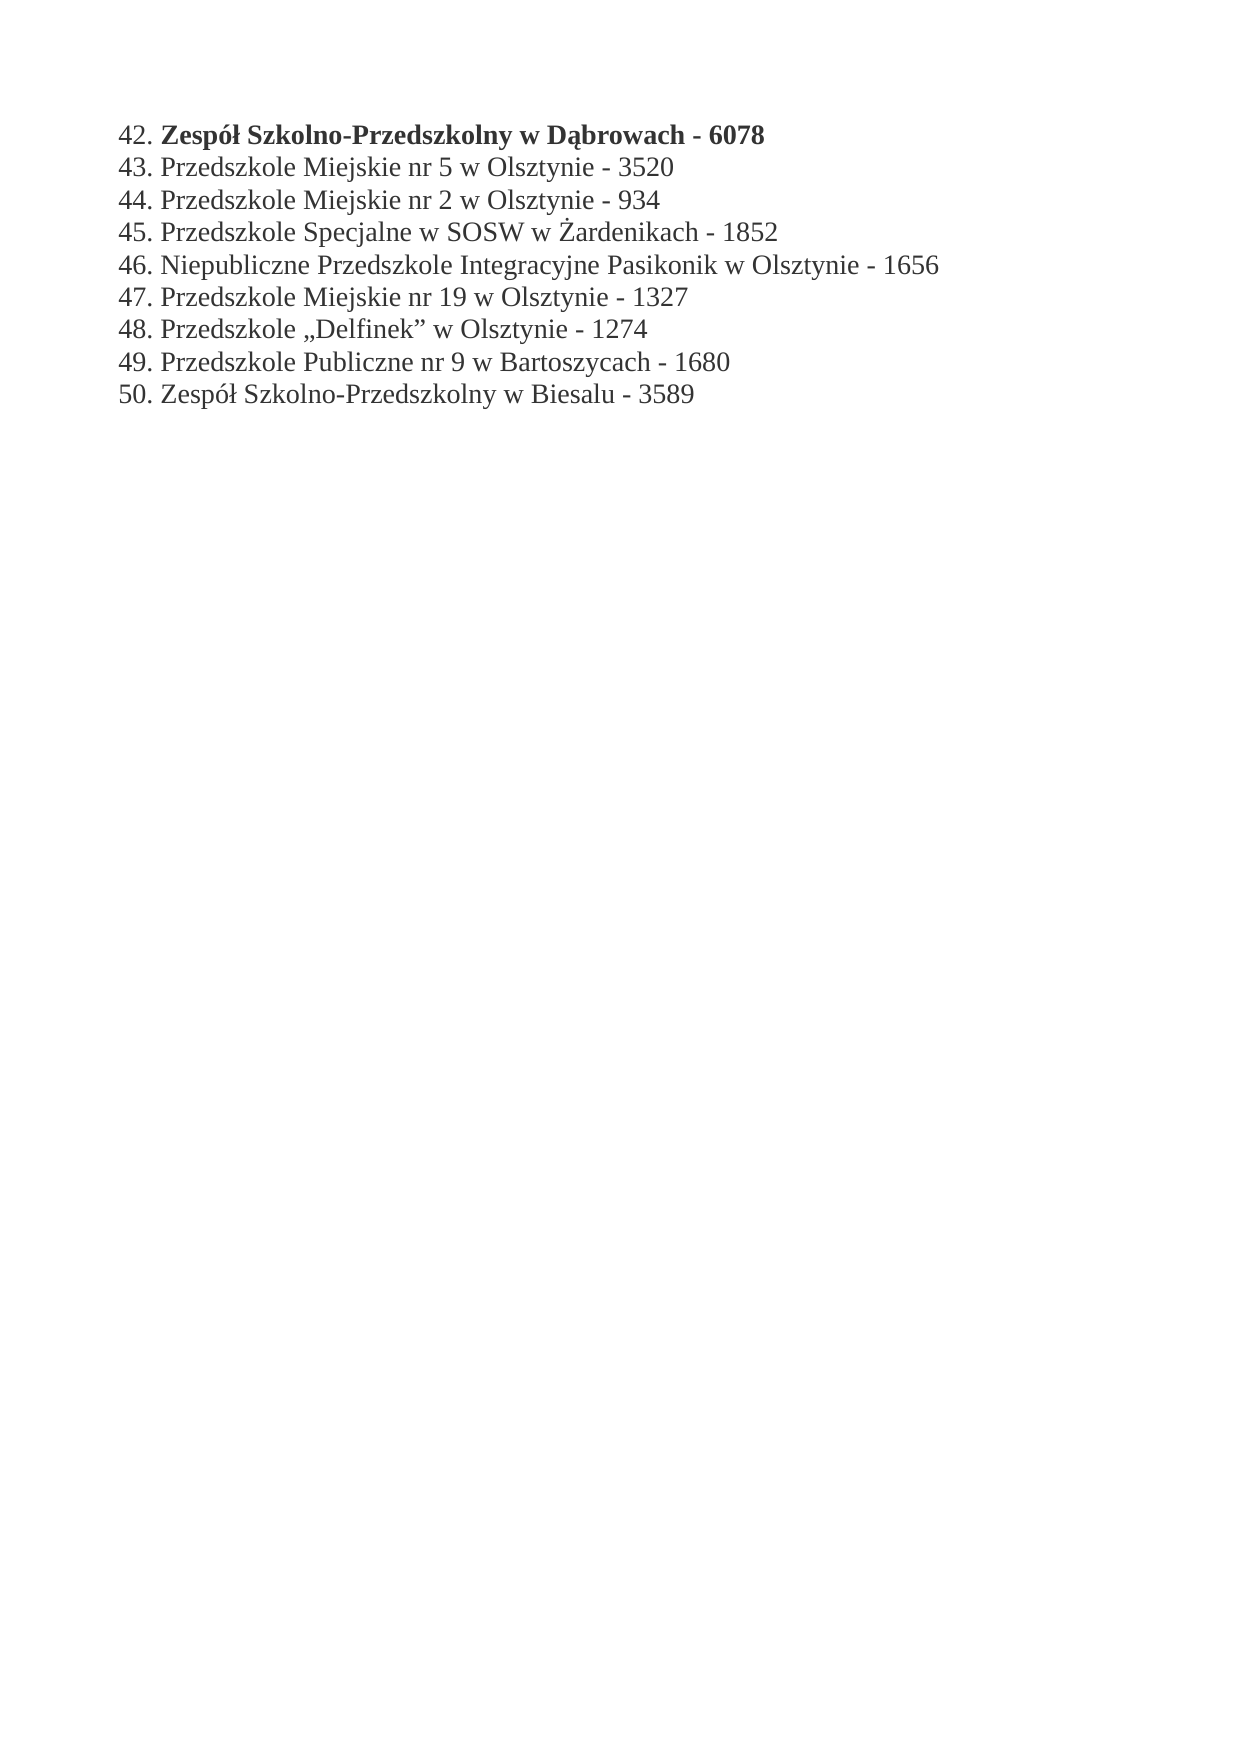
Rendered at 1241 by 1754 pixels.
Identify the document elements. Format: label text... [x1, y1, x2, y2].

text 46. Niepubliczne Przedszkole Integracyjne Pasikonik w Olsztynie - 1656 [118, 248, 1122, 280]
text 49. Przedszkole Publiczne nr 9 w Bartoszycach - 1680 [118, 345, 1122, 377]
text 43. Przedszkole Miejskie nr 5 w Olsztynie - 3520 [118, 151, 1122, 183]
text 50. Zespół Szkolno-Przedszkolny w Biesalu - 3589 [118, 377, 1122, 410]
text 45. Przedszkole Specjalne w SOSW w Żardenikach - 1852 [118, 215, 1122, 248]
text 47. Przedszkole Miejskie nr 19 w Olsztynie - 1327 [118, 280, 1122, 312]
text 44. Przedszkole Miejskie nr 2 w Olsztynie - 934 [118, 183, 1122, 215]
text 42. Zespół Szkolno-Przedszkolny w Dąbrowach - 6078 [118, 118, 1122, 151]
text 48. Przedszkole „Delfinek” w Olsztynie - 1274 [118, 312, 1122, 345]
